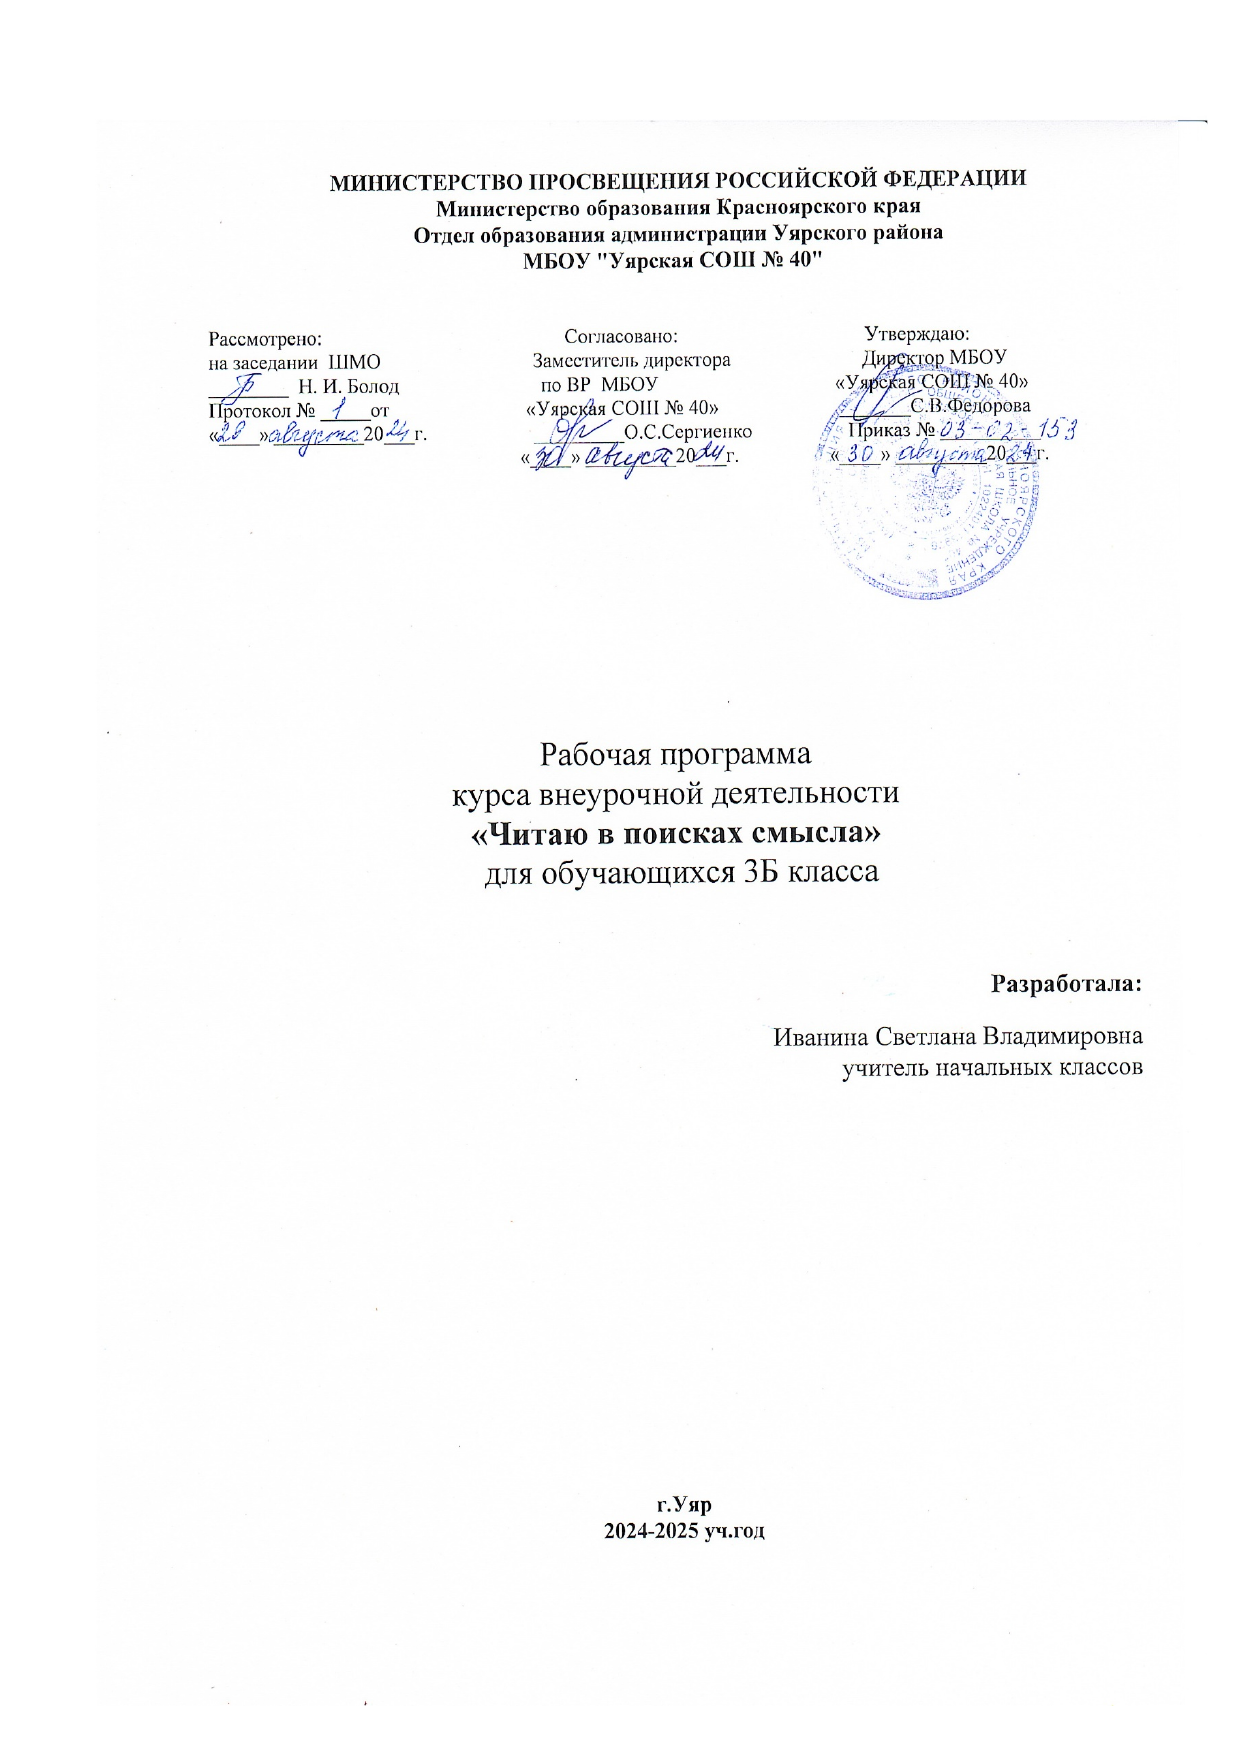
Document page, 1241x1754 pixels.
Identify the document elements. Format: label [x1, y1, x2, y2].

picture [89, 108, 1208, 1706]
